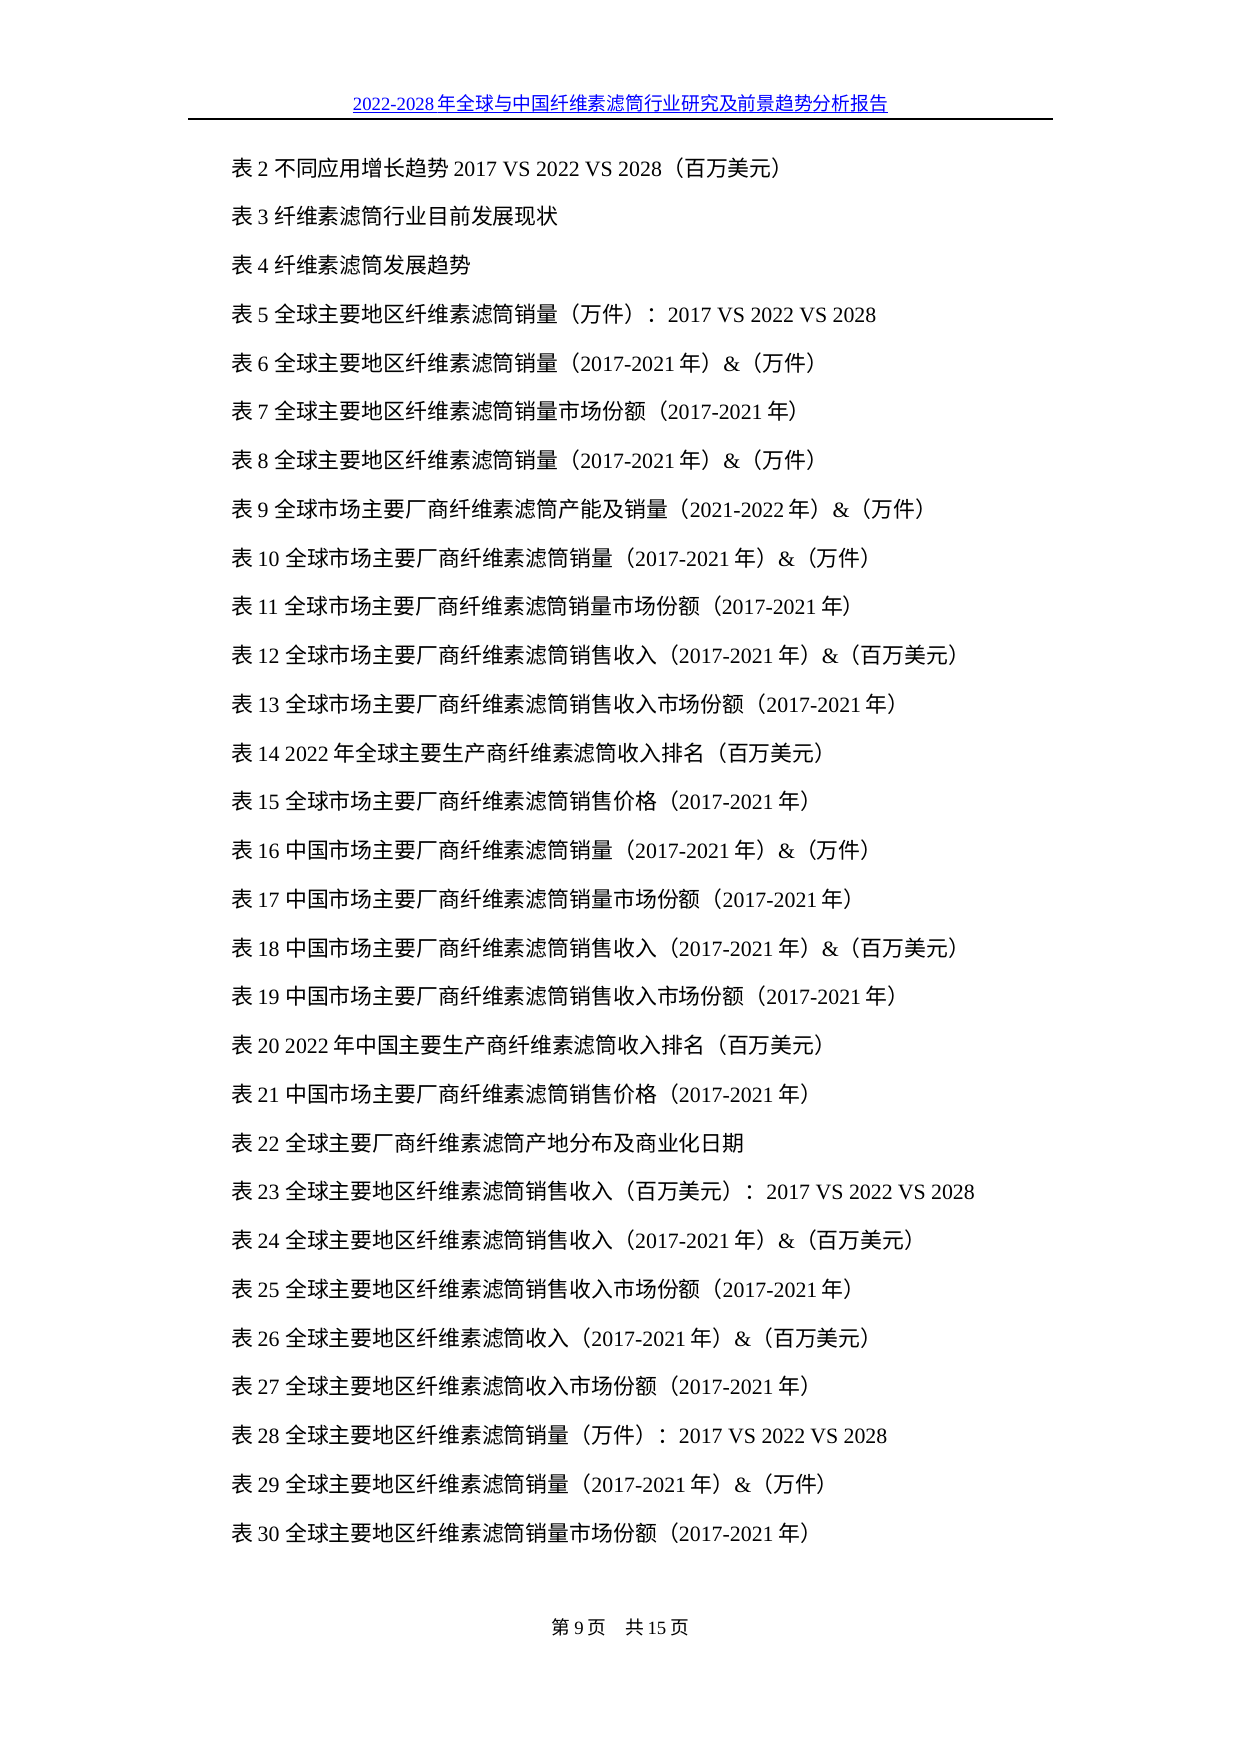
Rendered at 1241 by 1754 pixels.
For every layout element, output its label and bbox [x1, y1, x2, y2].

text [187, 150, 1053, 1548]
